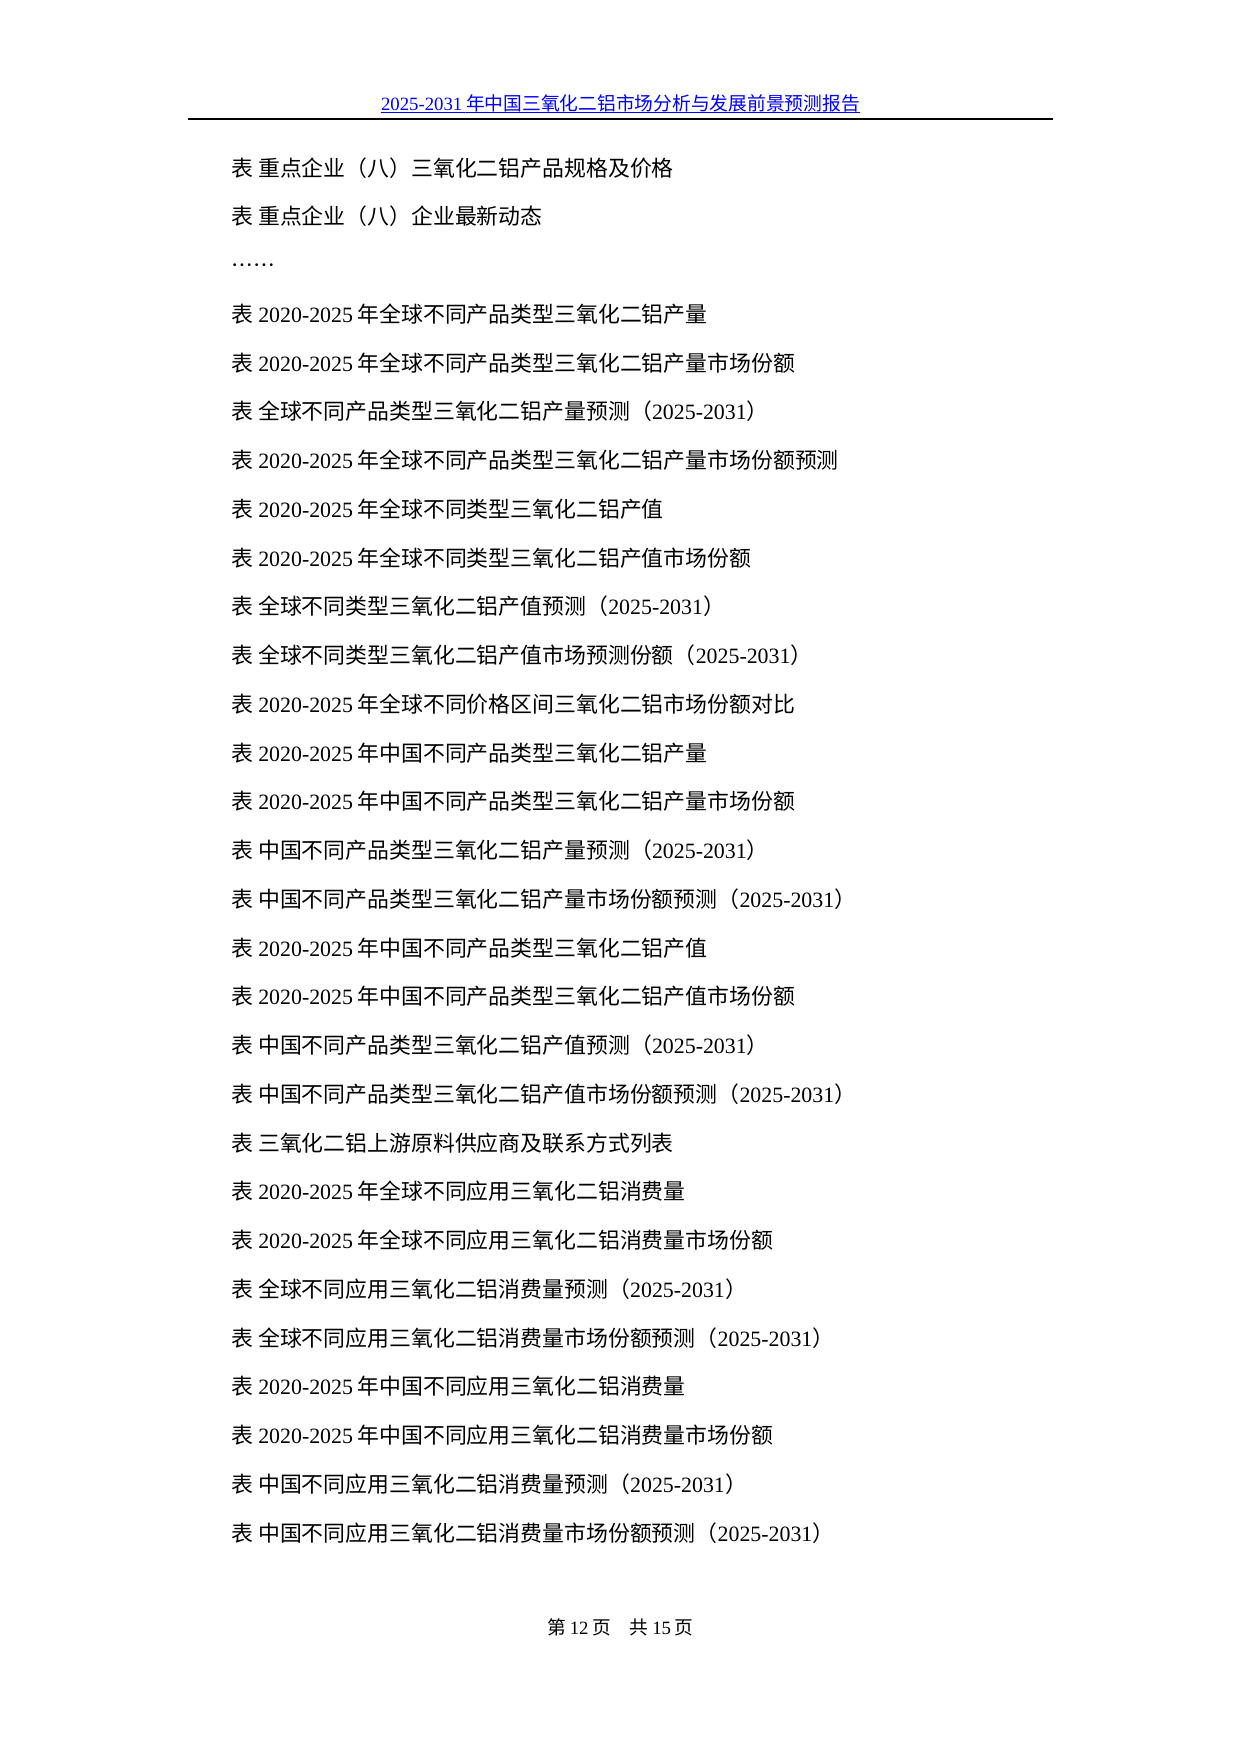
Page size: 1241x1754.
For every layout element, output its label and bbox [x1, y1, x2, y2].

text [187, 150, 1053, 1548]
